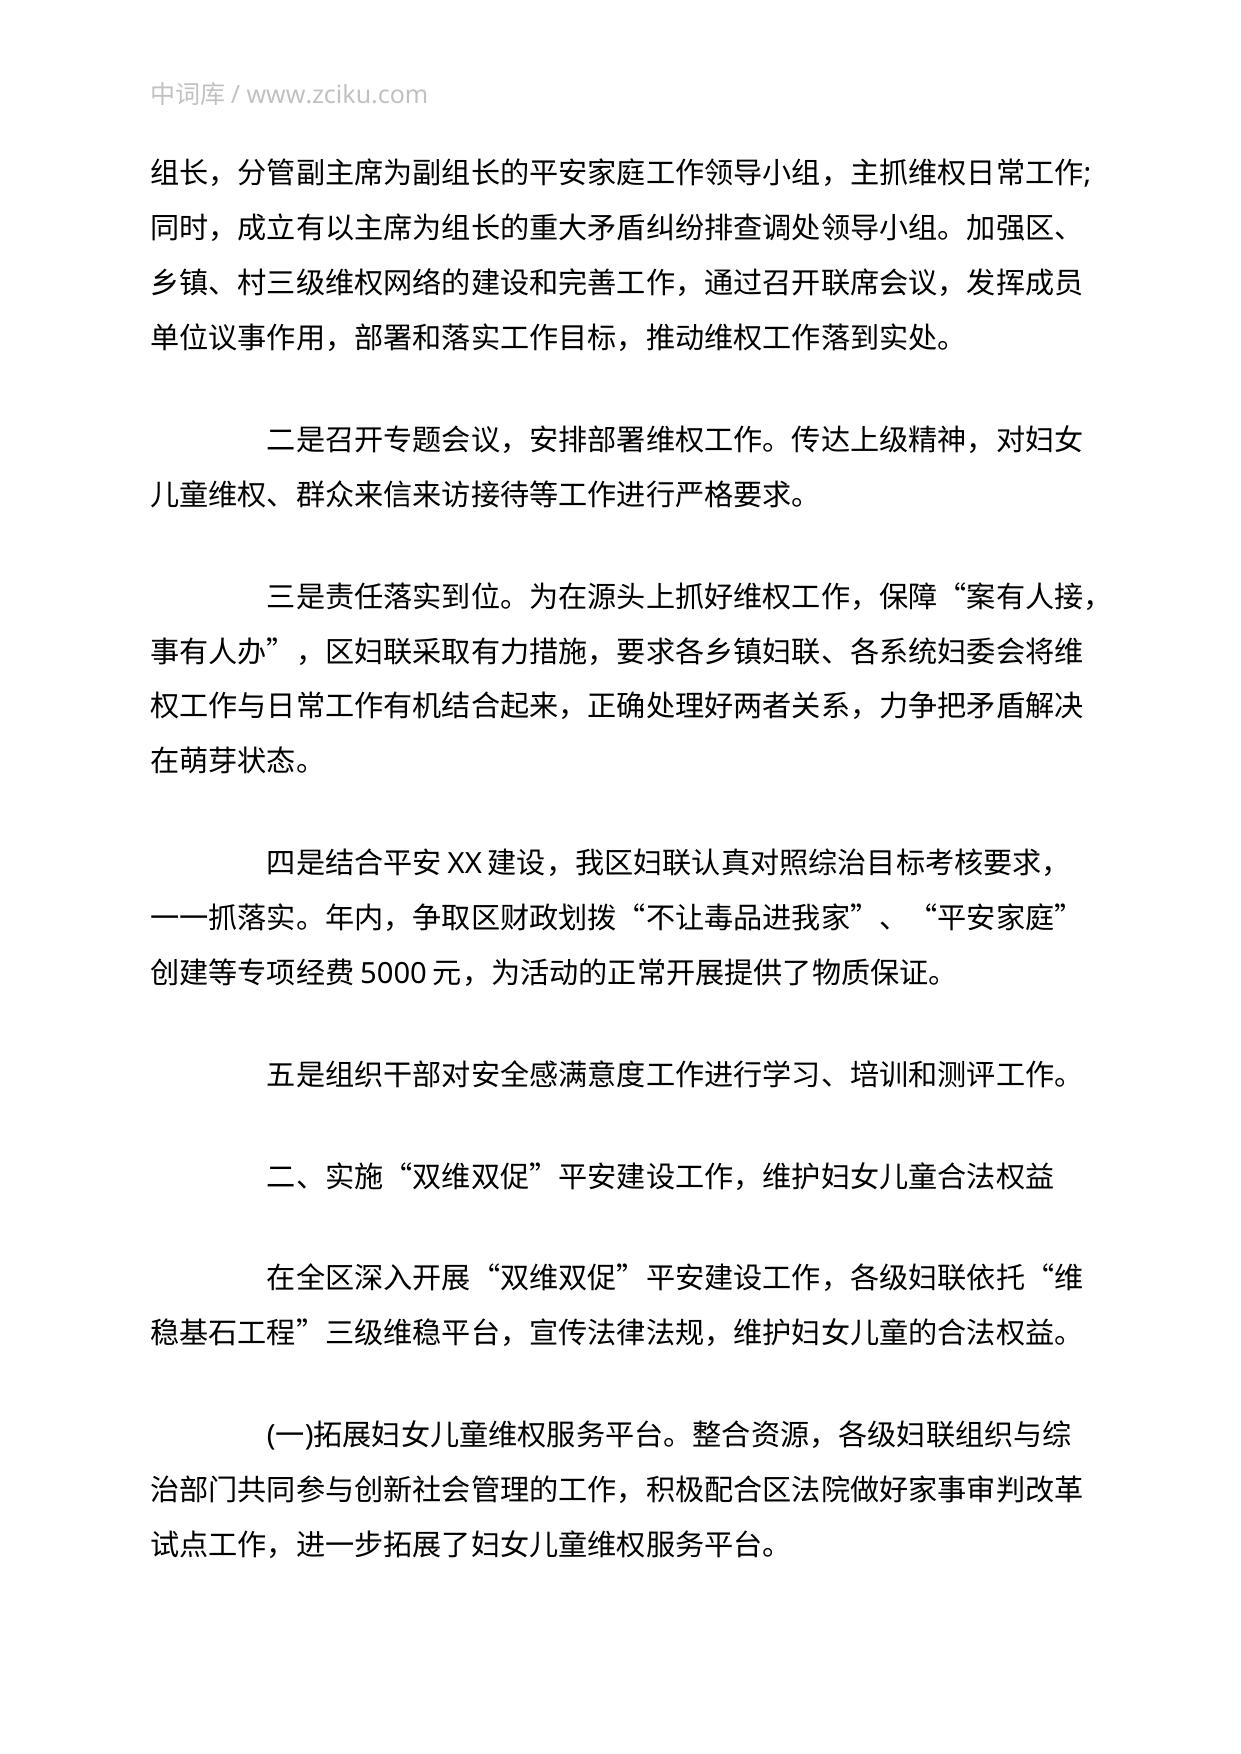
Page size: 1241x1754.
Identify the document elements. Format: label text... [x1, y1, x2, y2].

text 二、实施“双维双促”平安建设工作，维护妇女儿童合法权益 [150, 1153, 1090, 1196]
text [150, 150, 1090, 357]
text 三是责任落实到位。为在源头上抓好维权工作，保障“案有人接，事有人办”，区妇联采取有力措施，要求各乡镇妇联、各系统妇委会将维权工作与日常工作有机结合起来，正确处理好两者关系，力争把矛盾解决在萌芽状态。 [150, 573, 1090, 780]
text 在全区深入开展“双维双促”平安建设工作，各级妇联依托“维稳基石工程”三级维稳平台，宣传法律法规，维护妇女儿童的合法权益。 [150, 1255, 1090, 1352]
text 二是召开专题会议，安排部署维权工作。传达上级精神，对妇女儿童维权、群众来信来访接待等工作进行严格要求。 [150, 417, 1090, 514]
text 五是组织干部对安全感满意度工作进行学习、培训和测评工作。 [150, 1052, 1090, 1094]
text 四是结合平安XX建设，我区妇联认真对照综治目标考核要求，一一抓落实。年内，争取区财政划拨“不让毒品进我家”、“平安家庭”创建等专项经费5000元，为活动的正常开展提供了物质保证。 [150, 840, 1090, 992]
text (一)拓展妇女儿童维权服务平台。整合资源，各级妇联组织与综治部门共同参与创新社会管理的工作，积极配合区法院做好家事审判改革试点工作，进一步拓展了妇女儿童维权服务平台。 [150, 1412, 1090, 1564]
